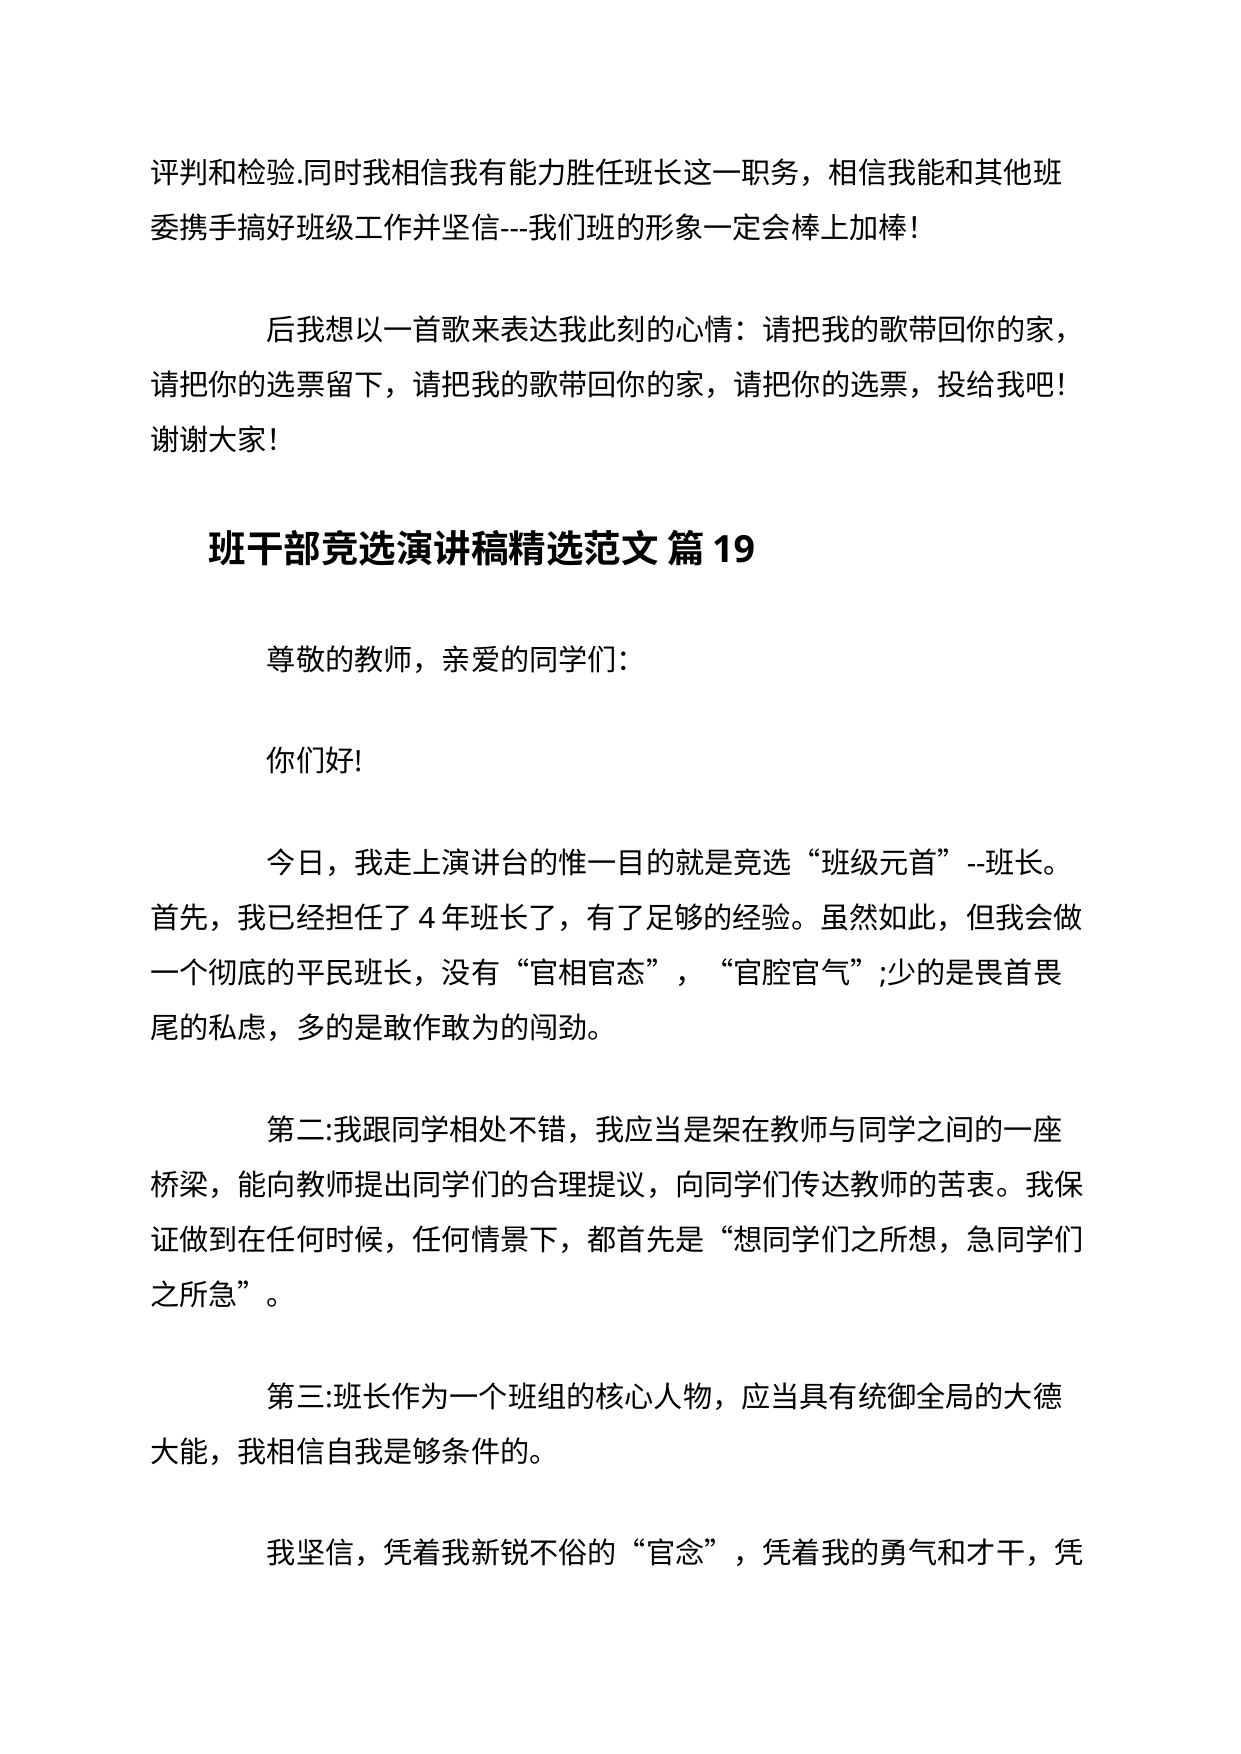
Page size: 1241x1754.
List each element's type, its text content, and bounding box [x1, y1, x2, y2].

text 你们好! [150, 738, 1090, 780]
text 第二:我跟同学相处不错，我应当是架在教师与同学之间的一座桥梁，能向教师提出同学们的合理提议，向同学们传达教师的苦衷。我保证做到在任何时候，任何情景下，都首先是“想同学们之所想，急同学们之所急”。 [150, 1107, 1090, 1314]
text 尊敬的教师，亲爱的同学们： [150, 636, 1090, 678]
text 后我想以一首歌来表达我此刻的心情：请把我的歌带回你的家，请把你的选票留下，请把我的歌带回你的家，请把你的选票，投给我吧！谢谢大家！ [150, 307, 1090, 459]
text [150, 150, 1090, 247]
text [150, 1530, 1090, 1572]
text 今日，我走上演讲台的惟一目的就是竞选“班级元首”--班长。首先，我已经担任了4年班长了，有了足够的经验。虽然如此，但我会做一个彻底的平民班长，没有“官相官态”，“官腔官气”;少的是畏首畏尾的私虑，多的是敢作敢为的闯劲。 [150, 840, 1090, 1047]
text 第三:班长作为一个班组的核心人物，应当具有统御全局的大德大能，我相信自我是够条件的。 [150, 1373, 1090, 1471]
text 班干部竞选演讲稿精选范文 篇19 [150, 518, 1090, 573]
